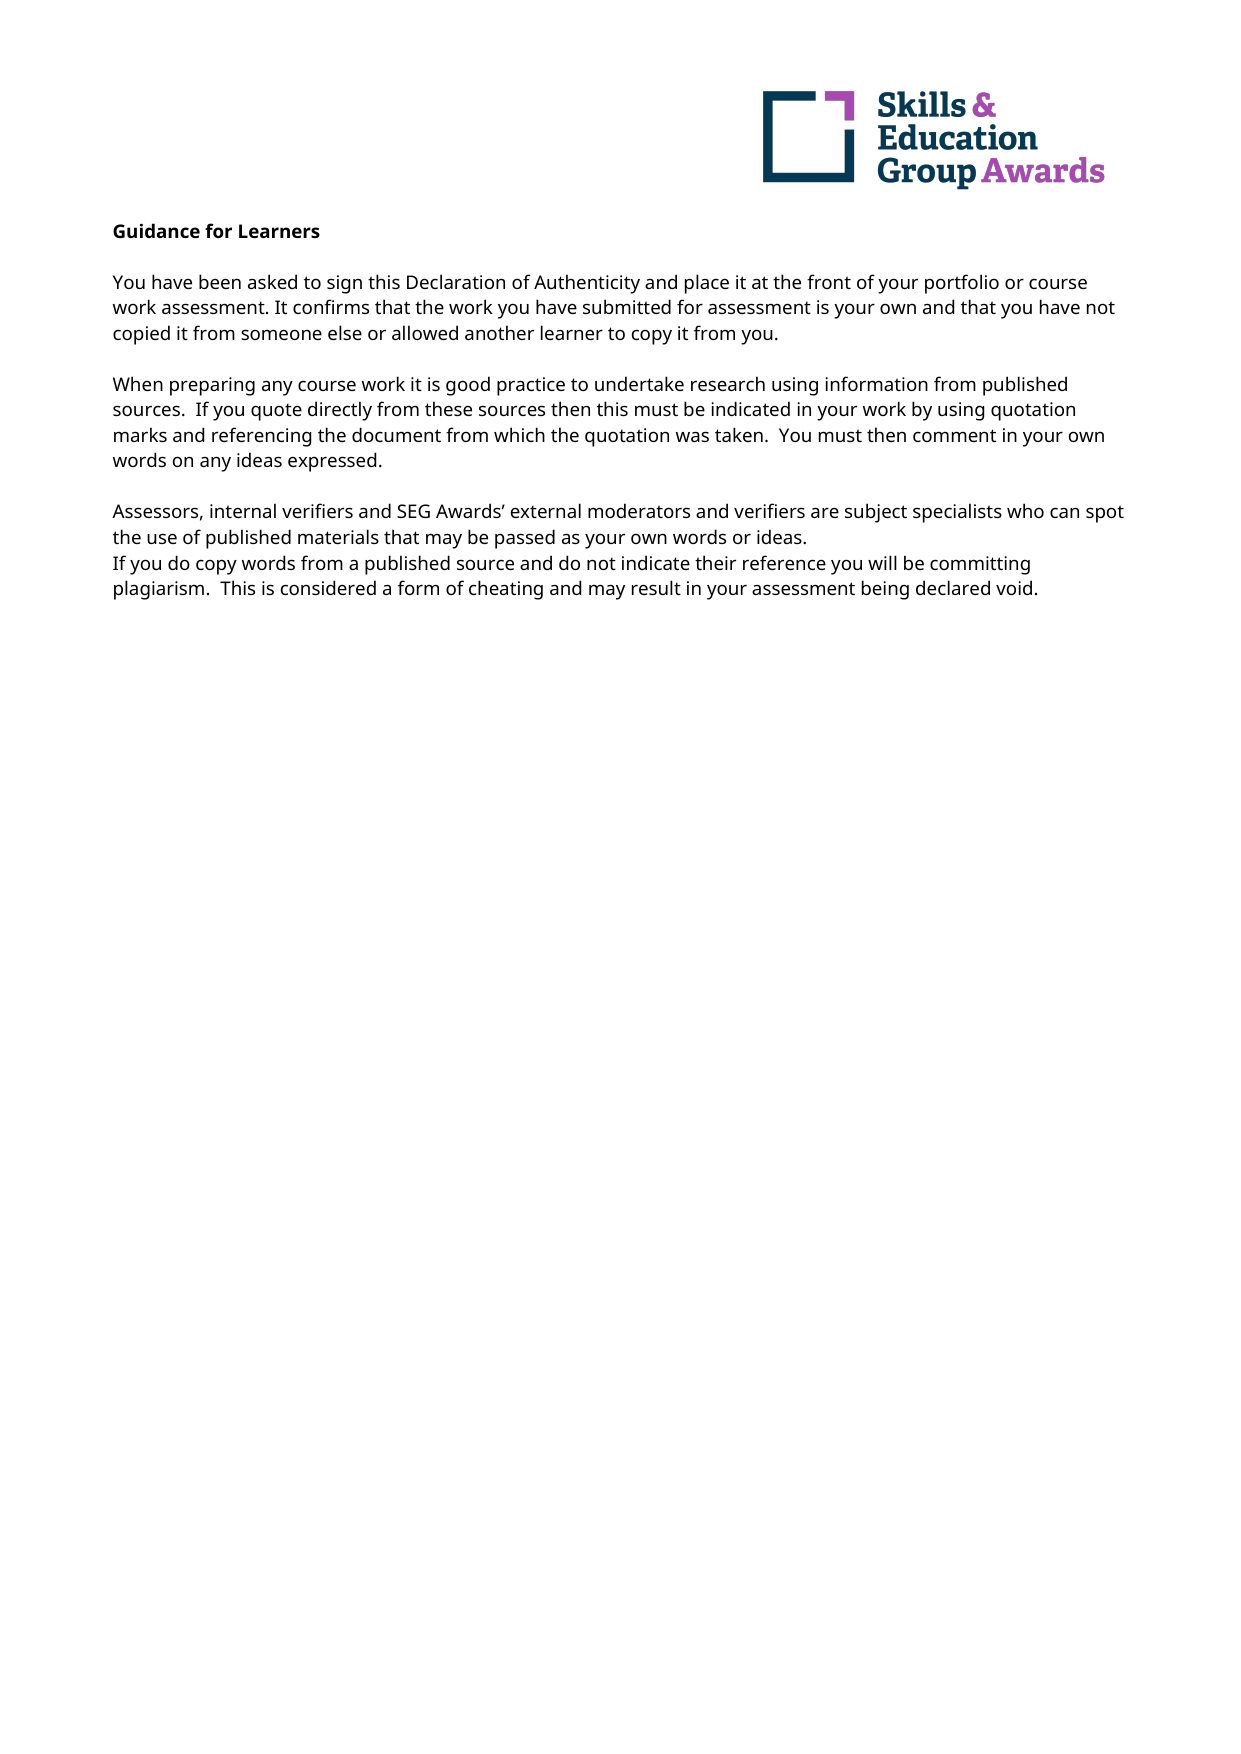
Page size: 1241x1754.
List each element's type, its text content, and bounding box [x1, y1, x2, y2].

text When preparing any course work it is good practice to undertake research using information from published sources. If you quote directly from these sources then this must be indicated in your work by using quotation marks and referencing the document from which the quotation was taken. You must then comment in your own words on any ideas expressed. [112, 371, 1125, 473]
text If you do copy words from a published source and do not indicate their reference you will be committing plagiarism. This is considered a form of cheating and may result in your assessment being declared void. [112, 550, 1125, 601]
text You have been asked to sign this Declaration of Authenticity and place it at the front of your portfolio or course work assessment. It confirms that the work you have submitted for assessment is your own and that you have not copied it from someone else or allowed another learner to copy it from you. [112, 269, 1125, 346]
text Guidance for Learners [112, 218, 1125, 244]
picture [734, 63, 1125, 196]
text Assessors, internal verifiers and SEG Awards’ external moderators and verifiers are subject specialists who can spot the use of published materials that may be passed as your own words or ideas. [112, 499, 1125, 550]
